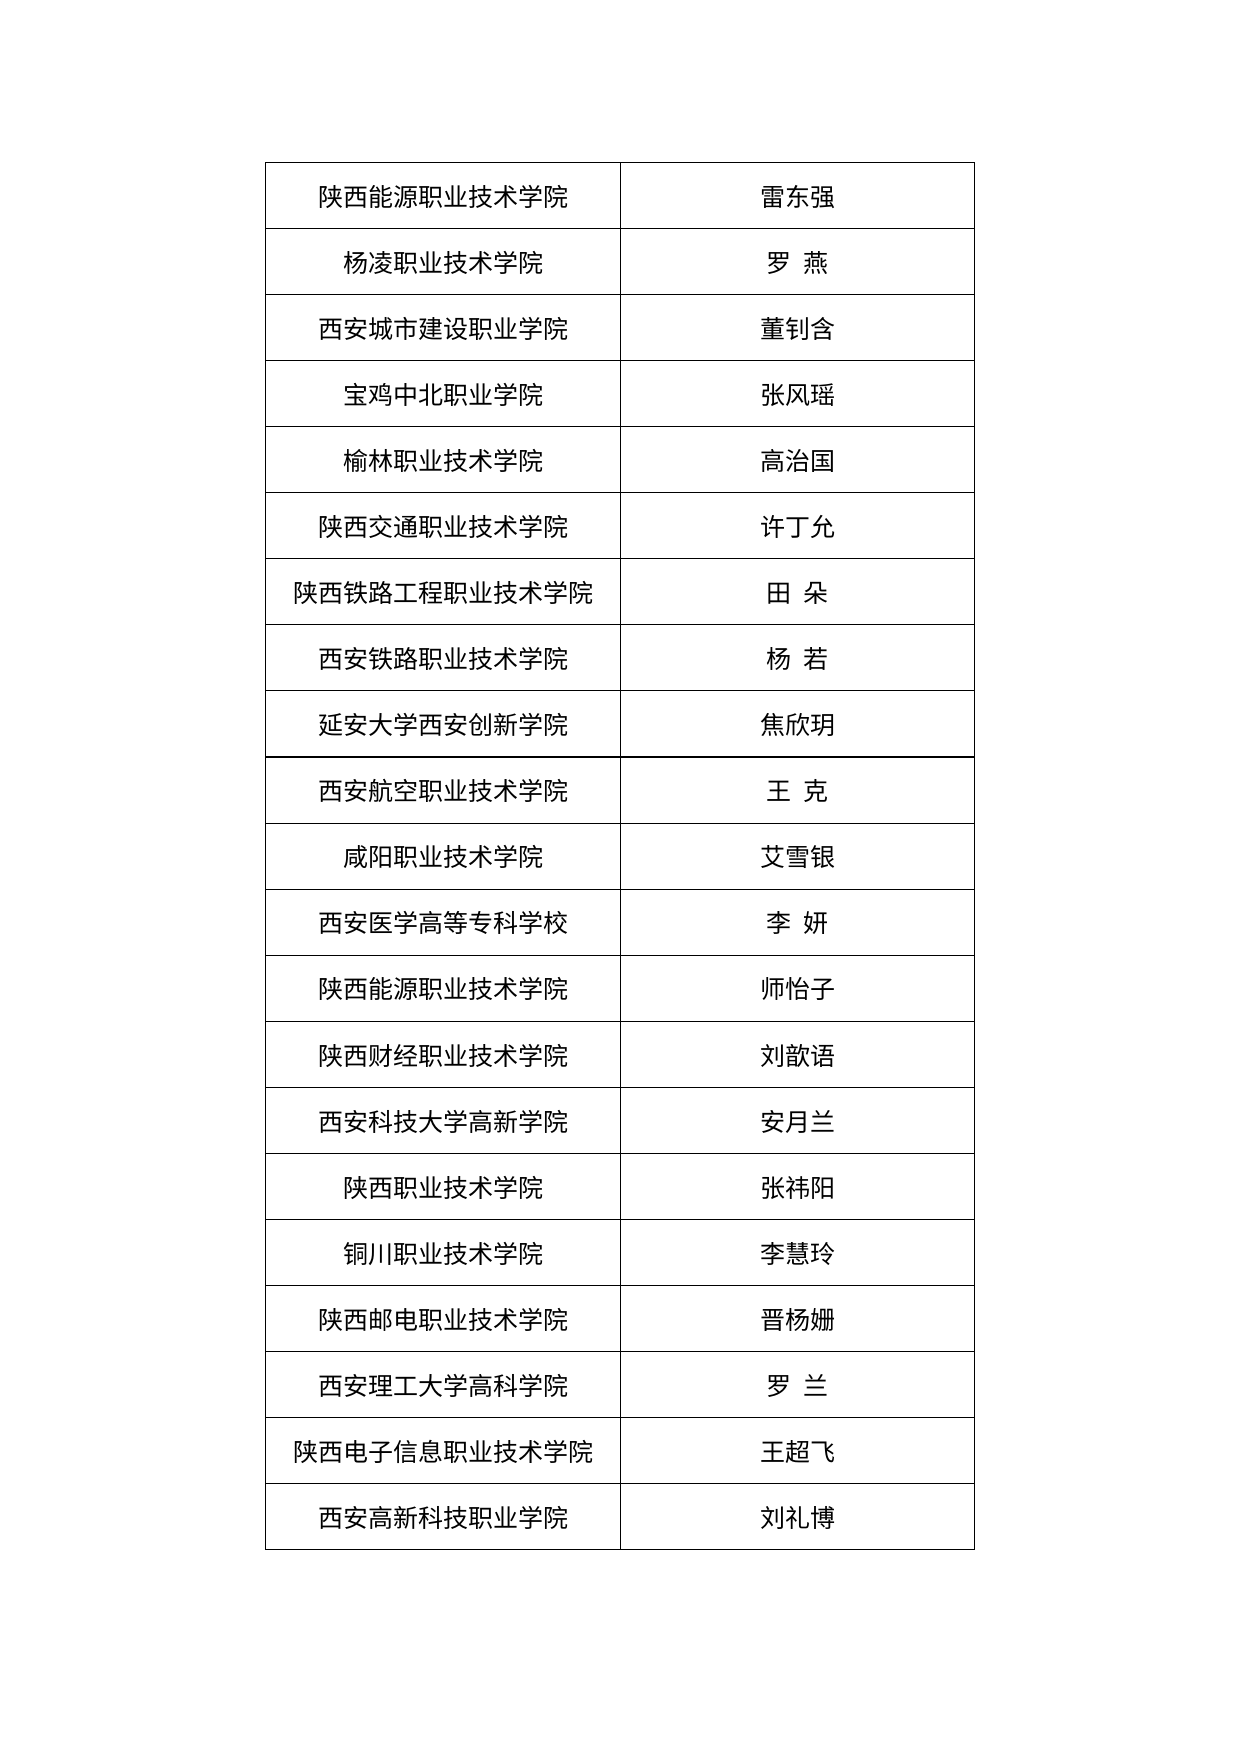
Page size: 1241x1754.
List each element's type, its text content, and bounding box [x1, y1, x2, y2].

table_cell 罗 兰 [621, 1352, 974, 1417]
table_cell 王超飞 [621, 1418, 974, 1483]
table_cell 西安医学高等专科学校 [266, 890, 620, 954]
table_cell 铜川职业技术学院 [266, 1220, 620, 1285]
table_cell 李 妍 [621, 890, 974, 954]
table_cell 陕西能源职业技术学院 [266, 163, 620, 228]
table_cell 田 朵 [621, 559, 974, 624]
table_cell 西安航空职业技术学院 [266, 758, 620, 822]
table_cell 许丁允 [621, 493, 974, 558]
table_cell 雷东强 [621, 163, 974, 228]
table_cell 西安城市建设职业学院 [266, 295, 620, 360]
table_cell 陕西职业技术学院 [266, 1154, 620, 1219]
table_cell 焦欣玥 [621, 691, 974, 756]
table_cell 高治国 [621, 427, 974, 492]
table_cell 刘歆语 [621, 1022, 974, 1087]
table_cell 张祎阳 [621, 1154, 974, 1219]
table_cell 杨 若 [621, 625, 974, 690]
table_cell 陕西电子信息职业技术学院 [266, 1418, 620, 1483]
table_cell 杨凌职业技术学院 [266, 229, 620, 294]
table_cell 陕西交通职业技术学院 [266, 493, 620, 558]
table_cell 李慧玲 [621, 1220, 974, 1285]
table_cell 宝鸡中北职业学院 [266, 361, 620, 426]
table_cell 董钊含 [621, 295, 974, 360]
table_cell 榆林职业技术学院 [266, 427, 620, 492]
table_cell 西安高新科技职业学院 [266, 1484, 620, 1549]
table_cell 艾雪银 [621, 824, 974, 888]
table_cell 罗 燕 [621, 229, 974, 294]
table_cell 西安理工大学高科学院 [266, 1352, 620, 1417]
table_cell 延安大学西安创新学院 [266, 691, 620, 756]
table_cell 西安科技大学高新学院 [266, 1088, 620, 1153]
table_cell 陕西财经职业技术学院 [266, 1022, 620, 1087]
table_cell 陕西铁路工程职业技术学院 [266, 559, 620, 624]
table_cell 咸阳职业技术学院 [266, 824, 620, 888]
table_cell 西安铁路职业技术学院 [266, 625, 620, 690]
table_cell 张风瑶 [621, 361, 974, 426]
table_cell 刘礼博 [621, 1484, 974, 1549]
table_cell 陕西能源职业技术学院 [266, 956, 620, 1021]
table_cell 师怡子 [621, 956, 974, 1021]
table_cell 晋杨姗 [621, 1286, 974, 1351]
table_cell 王 克 [621, 758, 974, 822]
table_cell 陕西邮电职业技术学院 [266, 1286, 620, 1351]
table_cell 安月兰 [621, 1088, 974, 1153]
